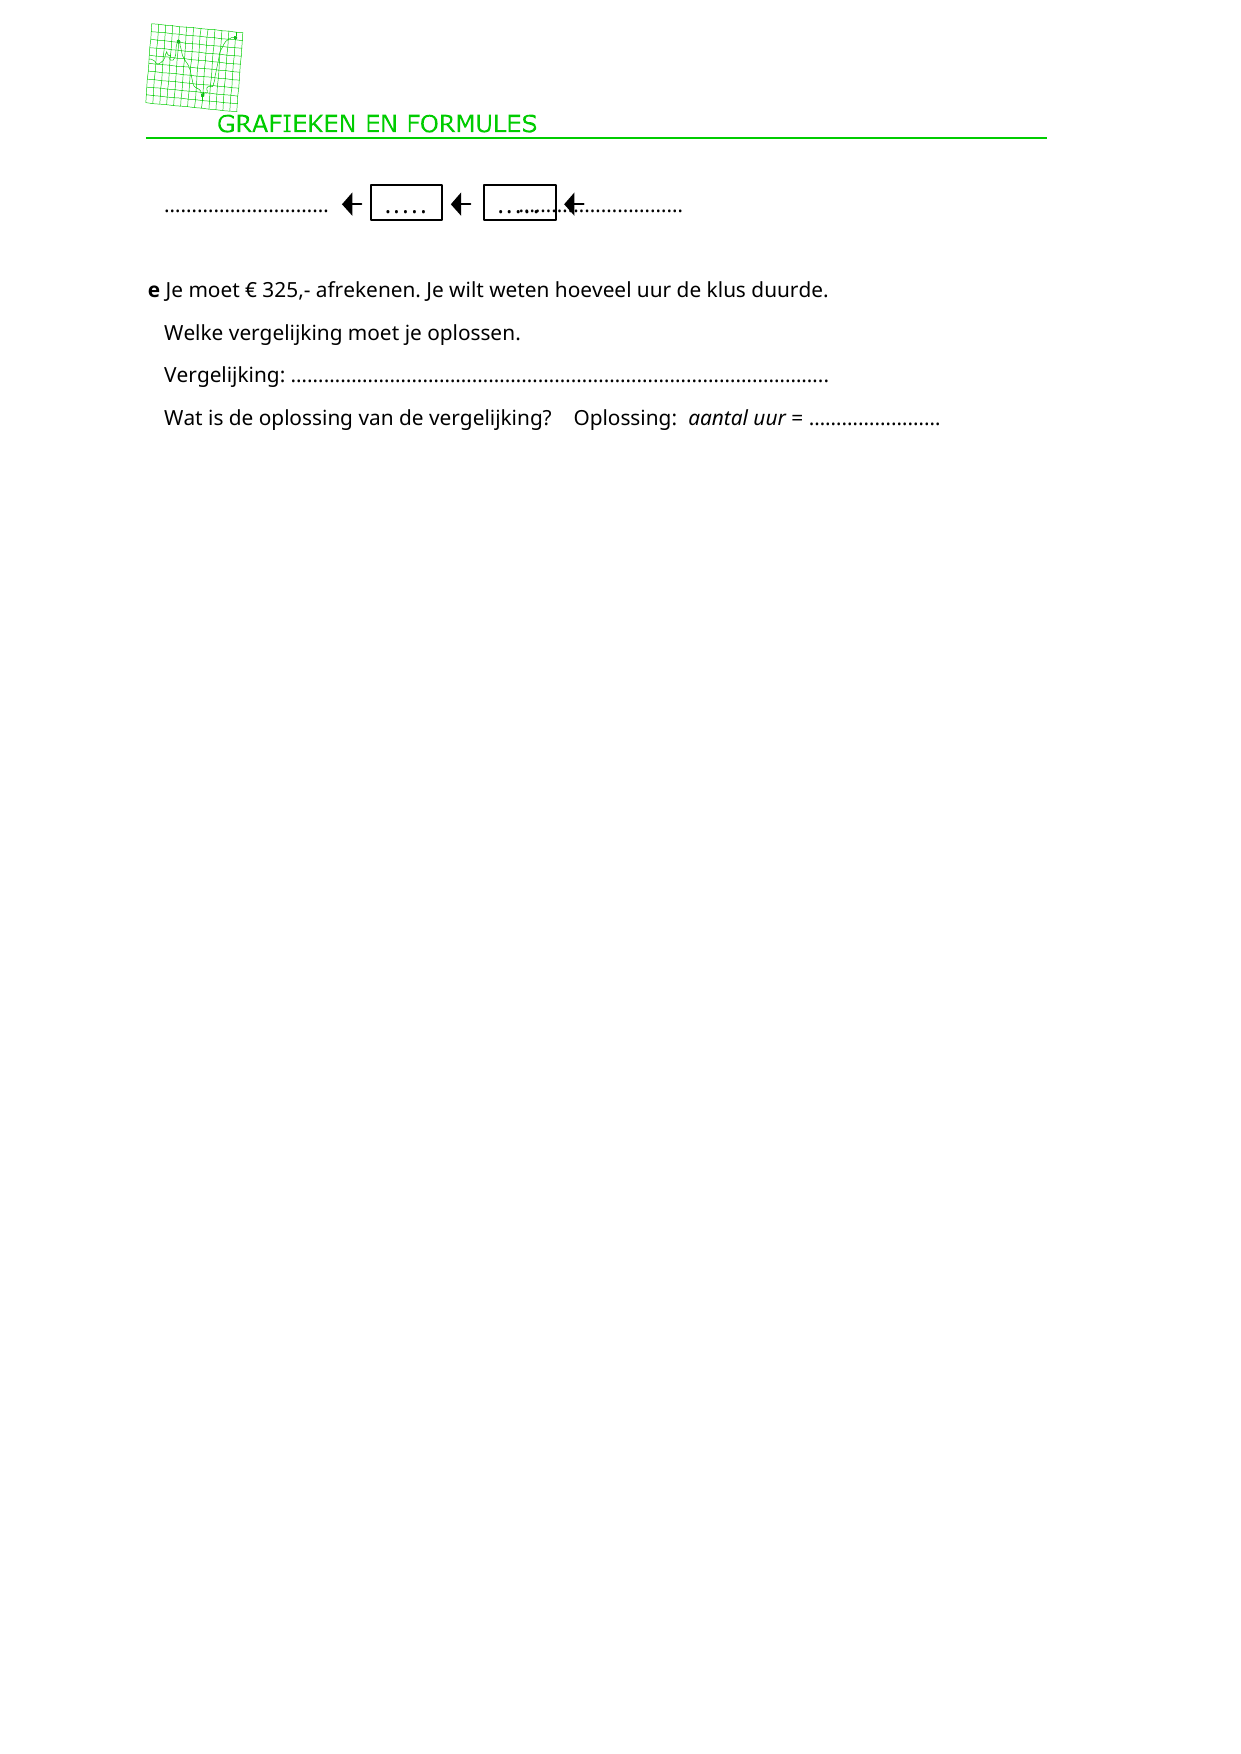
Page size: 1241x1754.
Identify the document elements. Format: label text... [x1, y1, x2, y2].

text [557, 190, 1093, 219]
text ………………………… ………………………… [148, 190, 370, 219]
text ………………………… ………………………… [372, 190, 441, 219]
text Vergelijking: …………………………………………………………………………………….. [148, 361, 1093, 389]
text ………………………… ………………………… [485, 190, 555, 219]
text Wat is de oplossing van de vergelijking? Oplossing: aantal uur = …………………… [148, 403, 1093, 432]
text Welke vergelijking moet je oplossen. [148, 318, 1093, 346]
text e Je moet € 325,- afrekenen. Je wilt weten hoeveel uur de klus duurde. [148, 275, 1093, 304]
